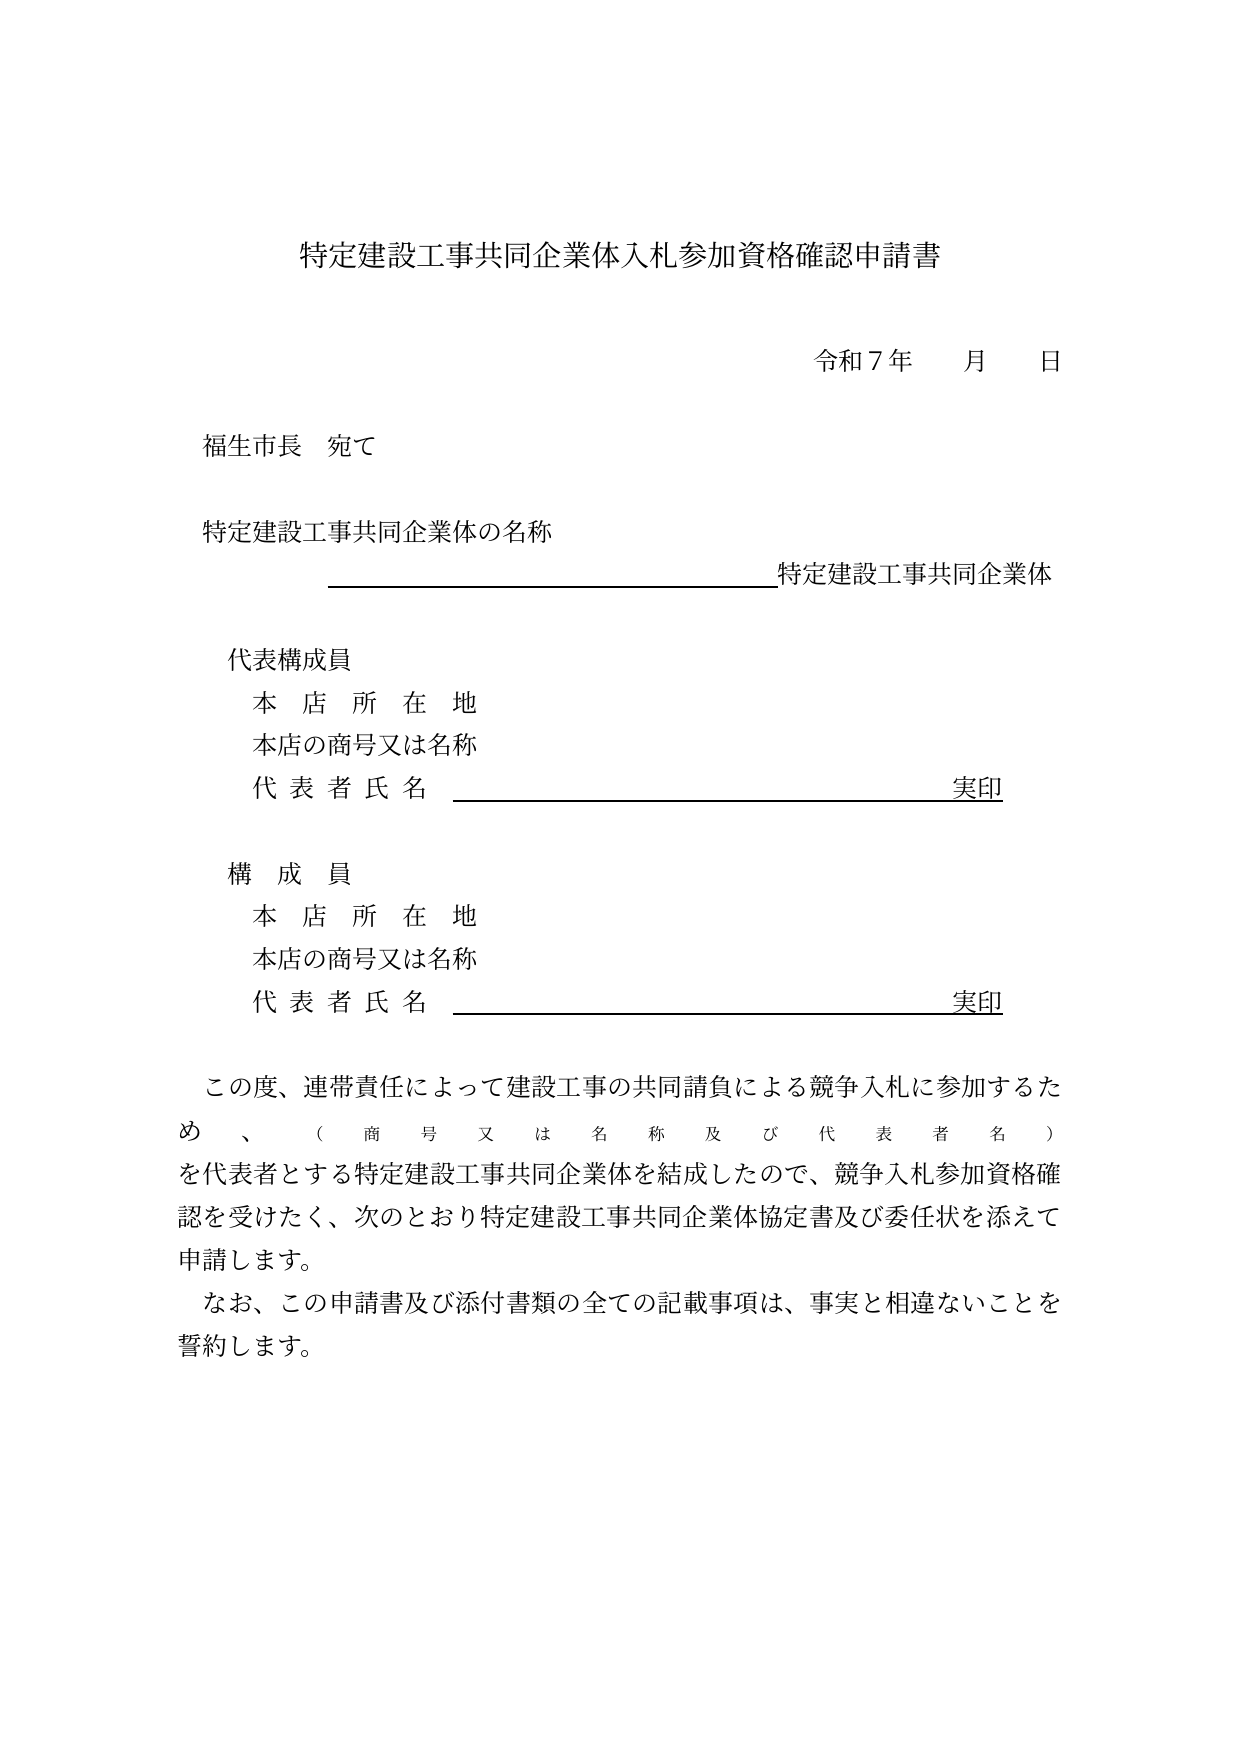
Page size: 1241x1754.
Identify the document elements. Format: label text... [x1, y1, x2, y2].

text 特定建設工事共同企業体 [177, 554, 1063, 592]
text 本 店 所 在 地 [177, 896, 1063, 934]
text 特定建設工事共同企業体の名称 [177, 511, 976, 549]
text 代表者氏名 実印 [177, 982, 1063, 1019]
text この度、連帯責任によって建設工事の共同請負による競争入札に参加するため、（商号又は名称及び代表者名） を代表者とする特定建設工事共同企業体を結成したので、競争入札参加資格確認を受けたく、次のとおり特定建設工事共同企業体協定書及び委任状を添えて申請します。 [177, 1067, 1063, 1277]
text 本店の商号又は名称 [177, 725, 1063, 763]
text なお、この申請書及び添付書類の全ての記載事項は、事実と相違ないことを誓約します。 [177, 1283, 1063, 1363]
text 本 店 所 在 地 [177, 682, 1063, 720]
text 令和７年 月 日 [177, 341, 1063, 378]
text 代表構成員 [177, 640, 1063, 677]
text 代表者氏名 実印 [177, 768, 1063, 806]
text 特定建設工事共同企業体入札参加資格確認申請書 [177, 217, 1063, 292]
text 構 成 員 [177, 853, 1063, 891]
text 本店の商号又は名称 [177, 939, 1063, 977]
text 福生市長 宛て [177, 426, 976, 463]
